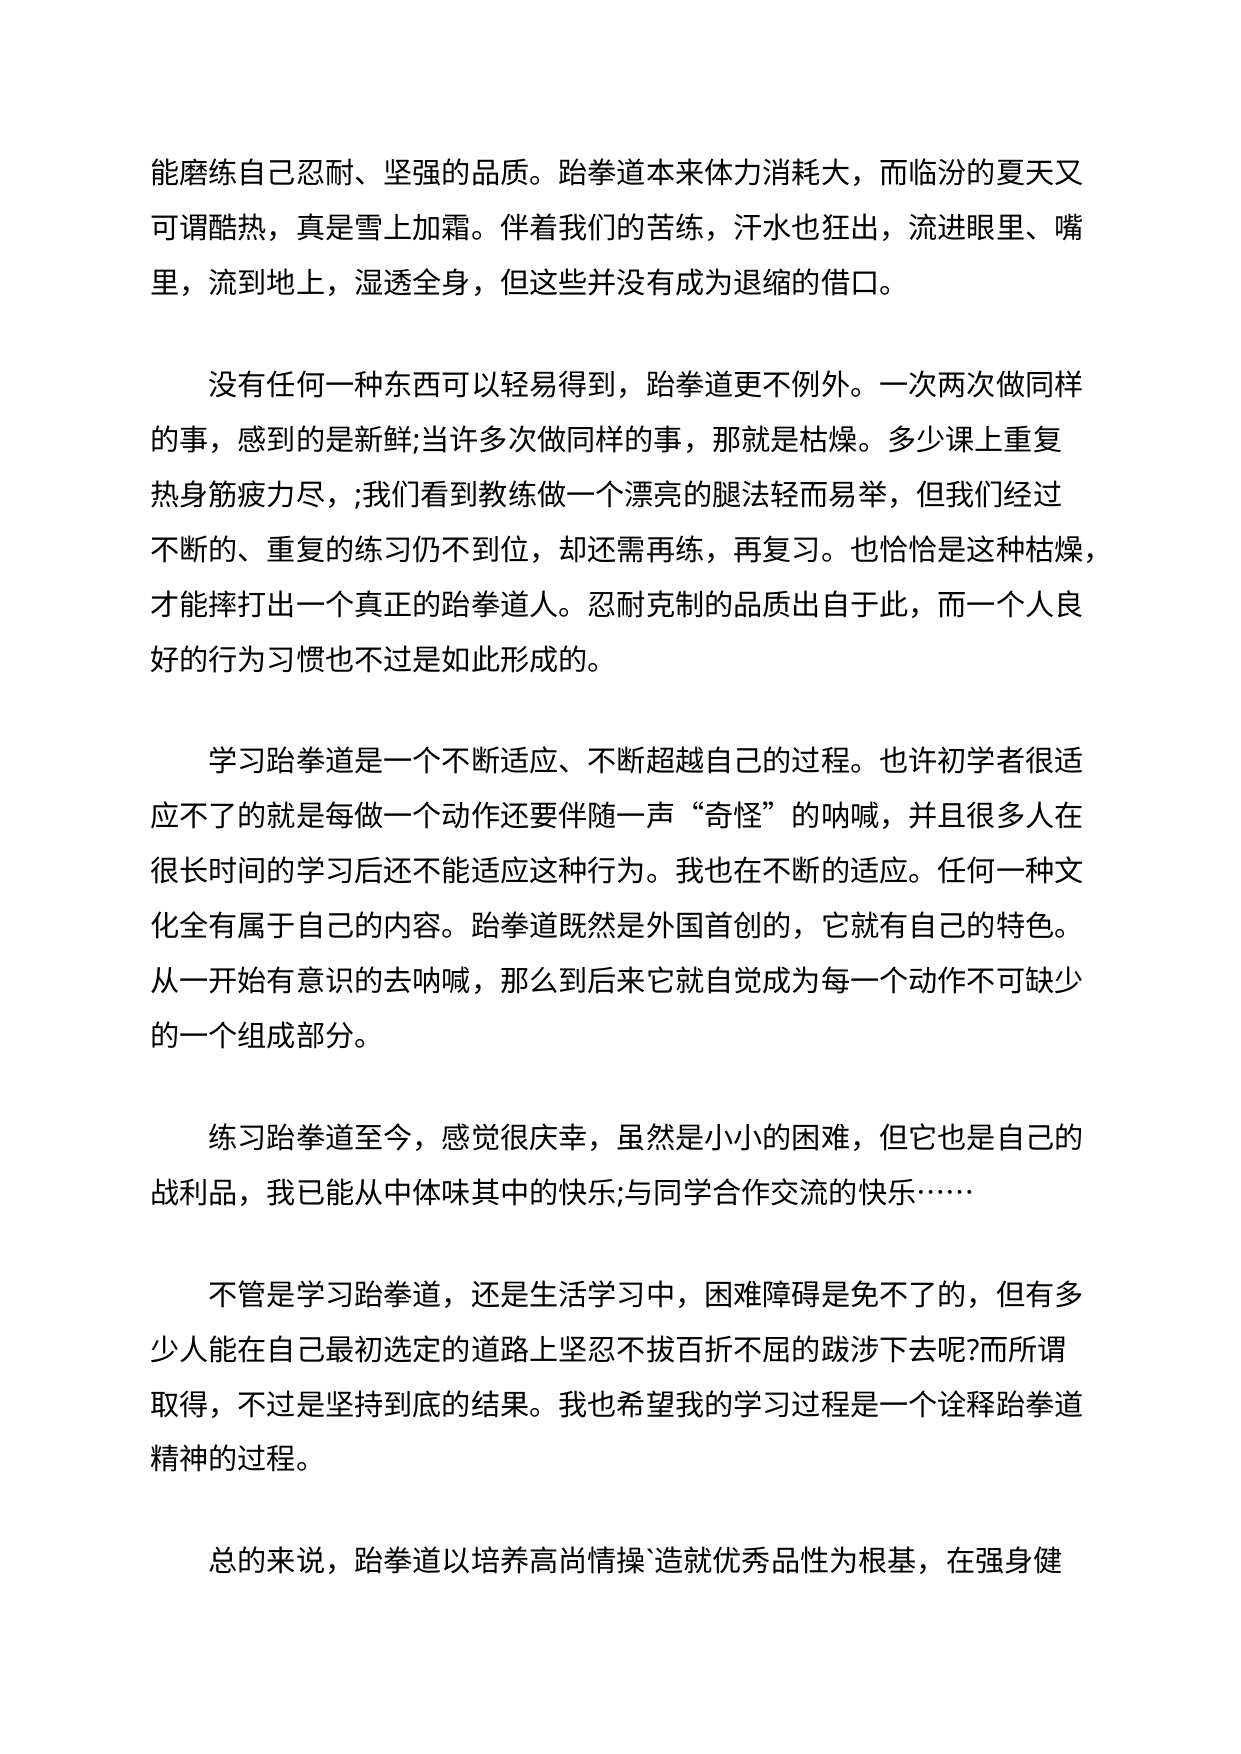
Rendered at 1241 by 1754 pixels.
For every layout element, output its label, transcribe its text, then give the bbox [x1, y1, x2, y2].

text 练习跆拳道至今，感觉很庆幸，虽然是小小的困难，但它也是自己的战利品，我已能从中体味其中的快乐;与同学合作交流的快乐…… [150, 1114, 1090, 1212]
text 学习跆拳道是一个不断适应、不断超越自己的过程。也许初学者很适应不了的就是每做一个动作还要伴随一声“奇怪”的呐喊，并且很多人在很长时间的学习后还不能适应这种行为。我也在不断的适应。任何一种文化全有属于自己的内容。跆拳道既然是外国首创的，它就有自己的特色。从一开始有意识的去呐喊，那么到后来它就自觉成为每一个动作不可缺少的一个组成部分。 [150, 738, 1090, 1055]
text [150, 150, 1090, 302]
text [150, 1538, 1090, 1580]
text 没有任何一种东西可以轻易得到，跆拳道更不例外。一次两次做同样的事，感到的是新鲜;当许多次做同样的事，那就是枯燥。多少课上重复热身筋疲力尽，;我们看到教练做一个漂亮的腿法轻而易举，但我们经过不断的、重复的练习仍不到位，却还需再练，再复习。也恰恰是这种枯燥，才能摔打出一个真正的跆拳道人。忍耐克制的品质出自于此，而一个人良好的行为习惯也不过是如此形成的。 [150, 362, 1090, 678]
text 不管是学习跆拳道，还是生活学习中，困难障碍是免不了的，但有多少人能在自己最初选定的道路上坚忍不拔百折不屈的跋涉下去呢?而所谓取得，不过是坚持到底的结果。我也希望我的学习过程是一个诠释跆拳道精神的过程。 [150, 1271, 1090, 1478]
